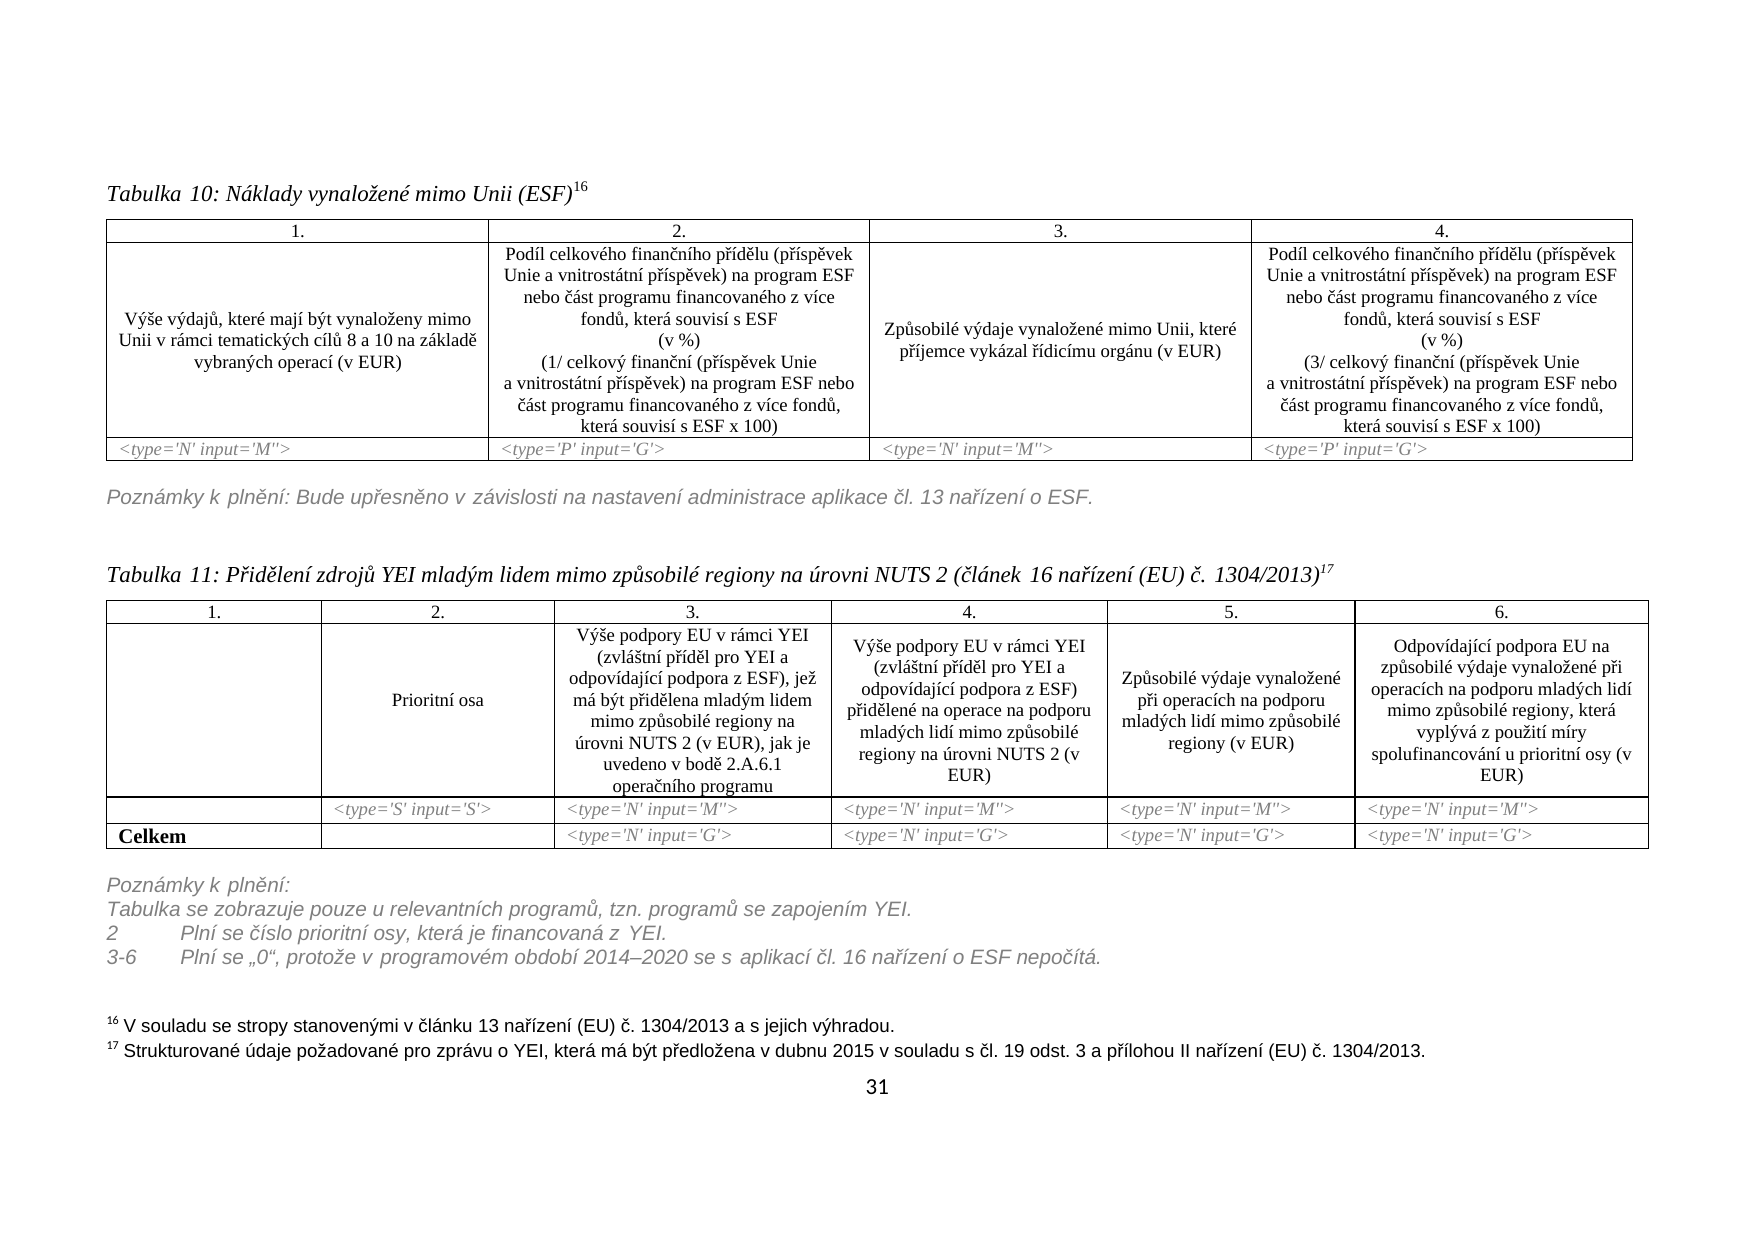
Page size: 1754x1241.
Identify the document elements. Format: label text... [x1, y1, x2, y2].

text Poznámky k plnění: Bude upřesněno v závislosti na nastavení administrace aplikace čl. 13 nařízení o ESF. [106, 484, 1648, 508]
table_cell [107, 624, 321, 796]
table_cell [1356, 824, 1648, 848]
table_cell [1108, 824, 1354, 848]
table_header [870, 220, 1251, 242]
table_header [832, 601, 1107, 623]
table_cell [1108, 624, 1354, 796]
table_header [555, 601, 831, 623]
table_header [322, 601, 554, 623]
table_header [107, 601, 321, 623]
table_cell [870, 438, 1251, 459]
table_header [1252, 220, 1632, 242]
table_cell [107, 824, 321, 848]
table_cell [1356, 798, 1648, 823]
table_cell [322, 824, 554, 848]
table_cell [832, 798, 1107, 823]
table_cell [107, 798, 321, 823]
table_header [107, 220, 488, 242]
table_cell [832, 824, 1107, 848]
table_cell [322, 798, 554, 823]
text 2 Plní se číslo prioritní osy, která je financovaná z YEI. [106, 921, 1648, 945]
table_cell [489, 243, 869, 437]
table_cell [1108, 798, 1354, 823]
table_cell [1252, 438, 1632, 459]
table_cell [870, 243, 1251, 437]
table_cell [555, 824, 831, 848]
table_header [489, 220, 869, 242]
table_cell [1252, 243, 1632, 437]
text Tabulka 10: Náklady vynaložené mimo Unii (ESF) [106, 178, 1648, 207]
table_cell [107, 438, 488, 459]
text Poznámky k plnění: [106, 873, 1648, 897]
text Tabulka se zobrazuje pouze u relevantních programů, tzn. programů se zapojením YEI. [106, 897, 1648, 921]
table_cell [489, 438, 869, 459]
text 3-6 Plní se „0“, protože v programovém období 2014–2020 se s aplikací čl. 16 nařízení o ESF nepočítá. [106, 945, 1648, 969]
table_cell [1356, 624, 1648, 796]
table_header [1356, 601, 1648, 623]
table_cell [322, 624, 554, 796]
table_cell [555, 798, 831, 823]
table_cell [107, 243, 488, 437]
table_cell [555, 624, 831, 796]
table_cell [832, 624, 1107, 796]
text Tabulka 11: Přidělení zdrojů YEI mladým lidem mimo způsobilé regiony na úrovni NUTS 2 (článek 16 nařízení (EU) č. 1304/2013) [106, 561, 1648, 588]
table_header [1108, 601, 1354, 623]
